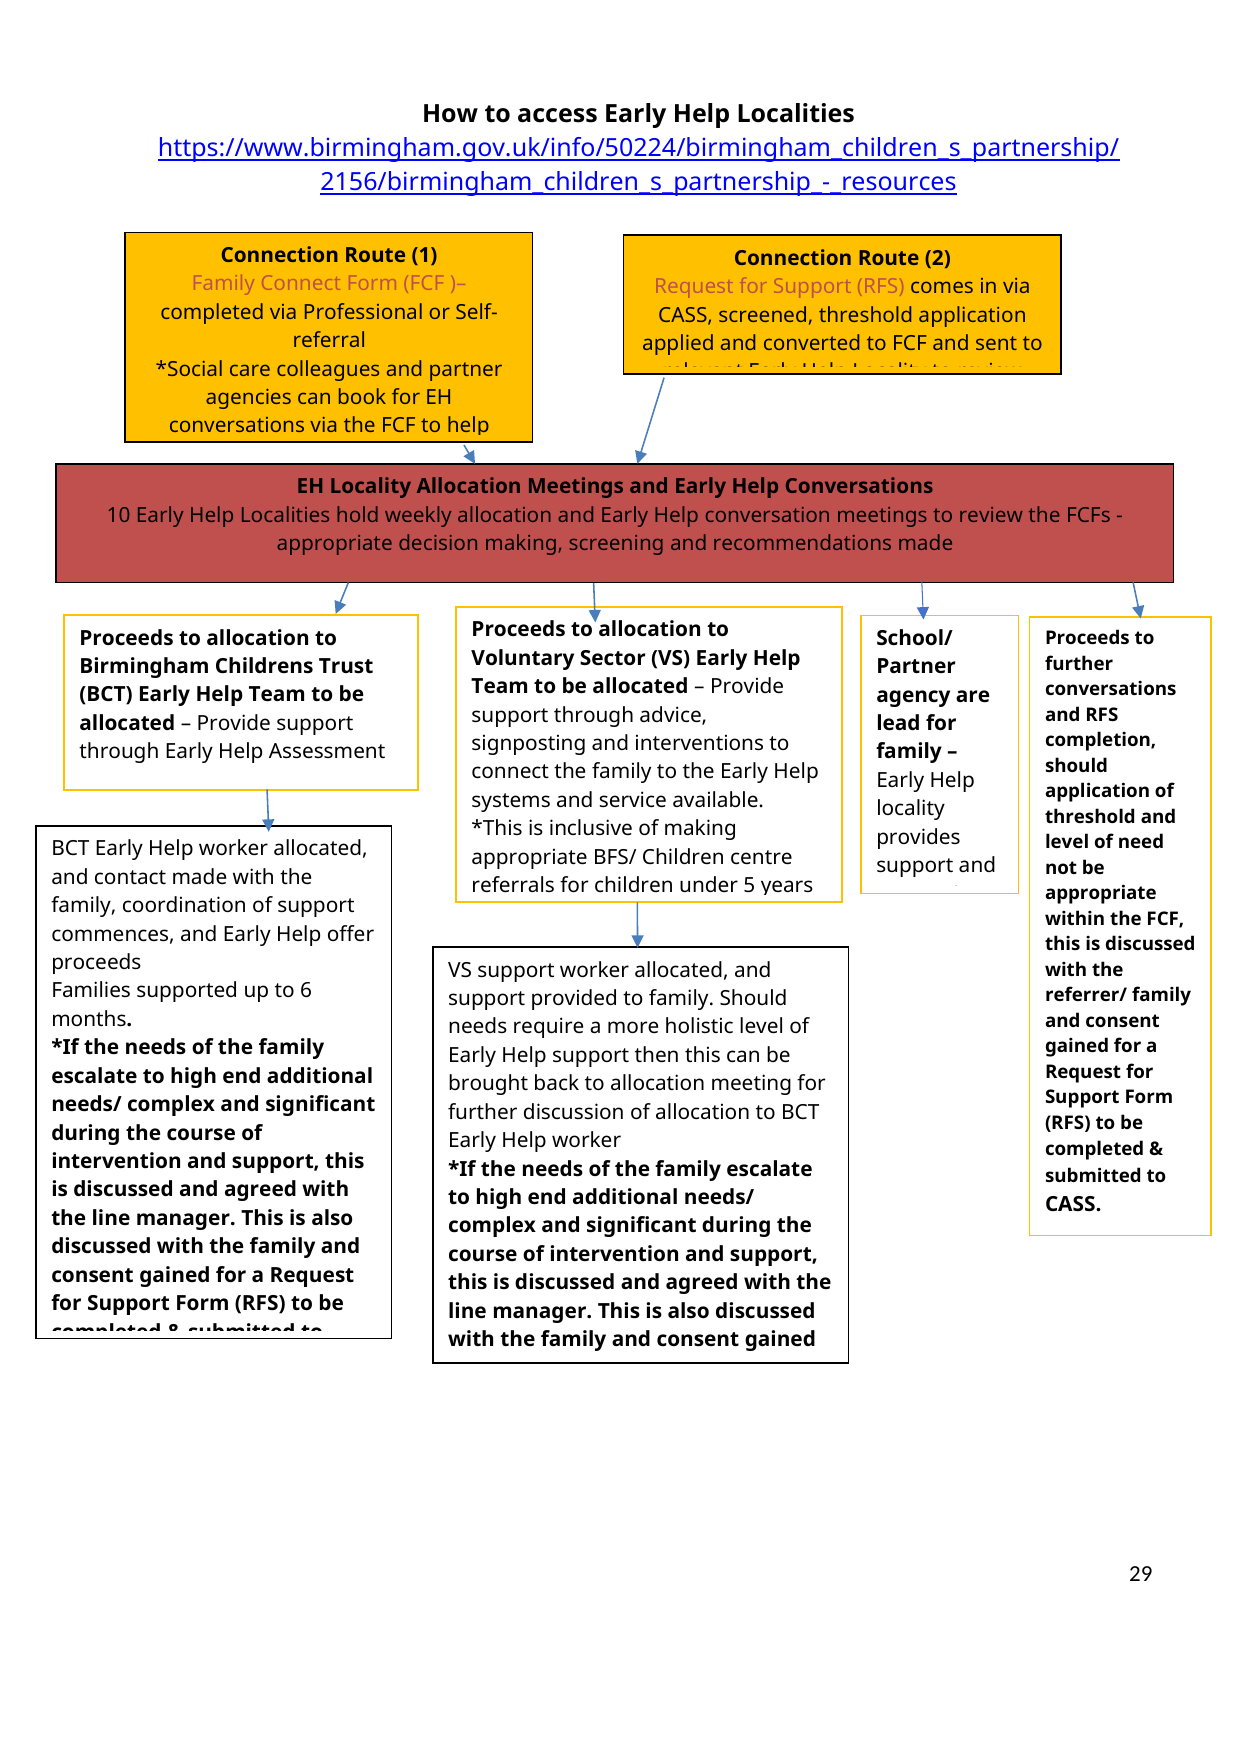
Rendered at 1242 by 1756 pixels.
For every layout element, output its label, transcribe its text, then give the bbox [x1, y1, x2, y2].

text How to access Early Help Localities https://www.birmingham.gov.uk/info/50224/birmingham_children_s_partnership/2156/birmingham_children_s_partnership_-_resources [125, 96, 1152, 198]
